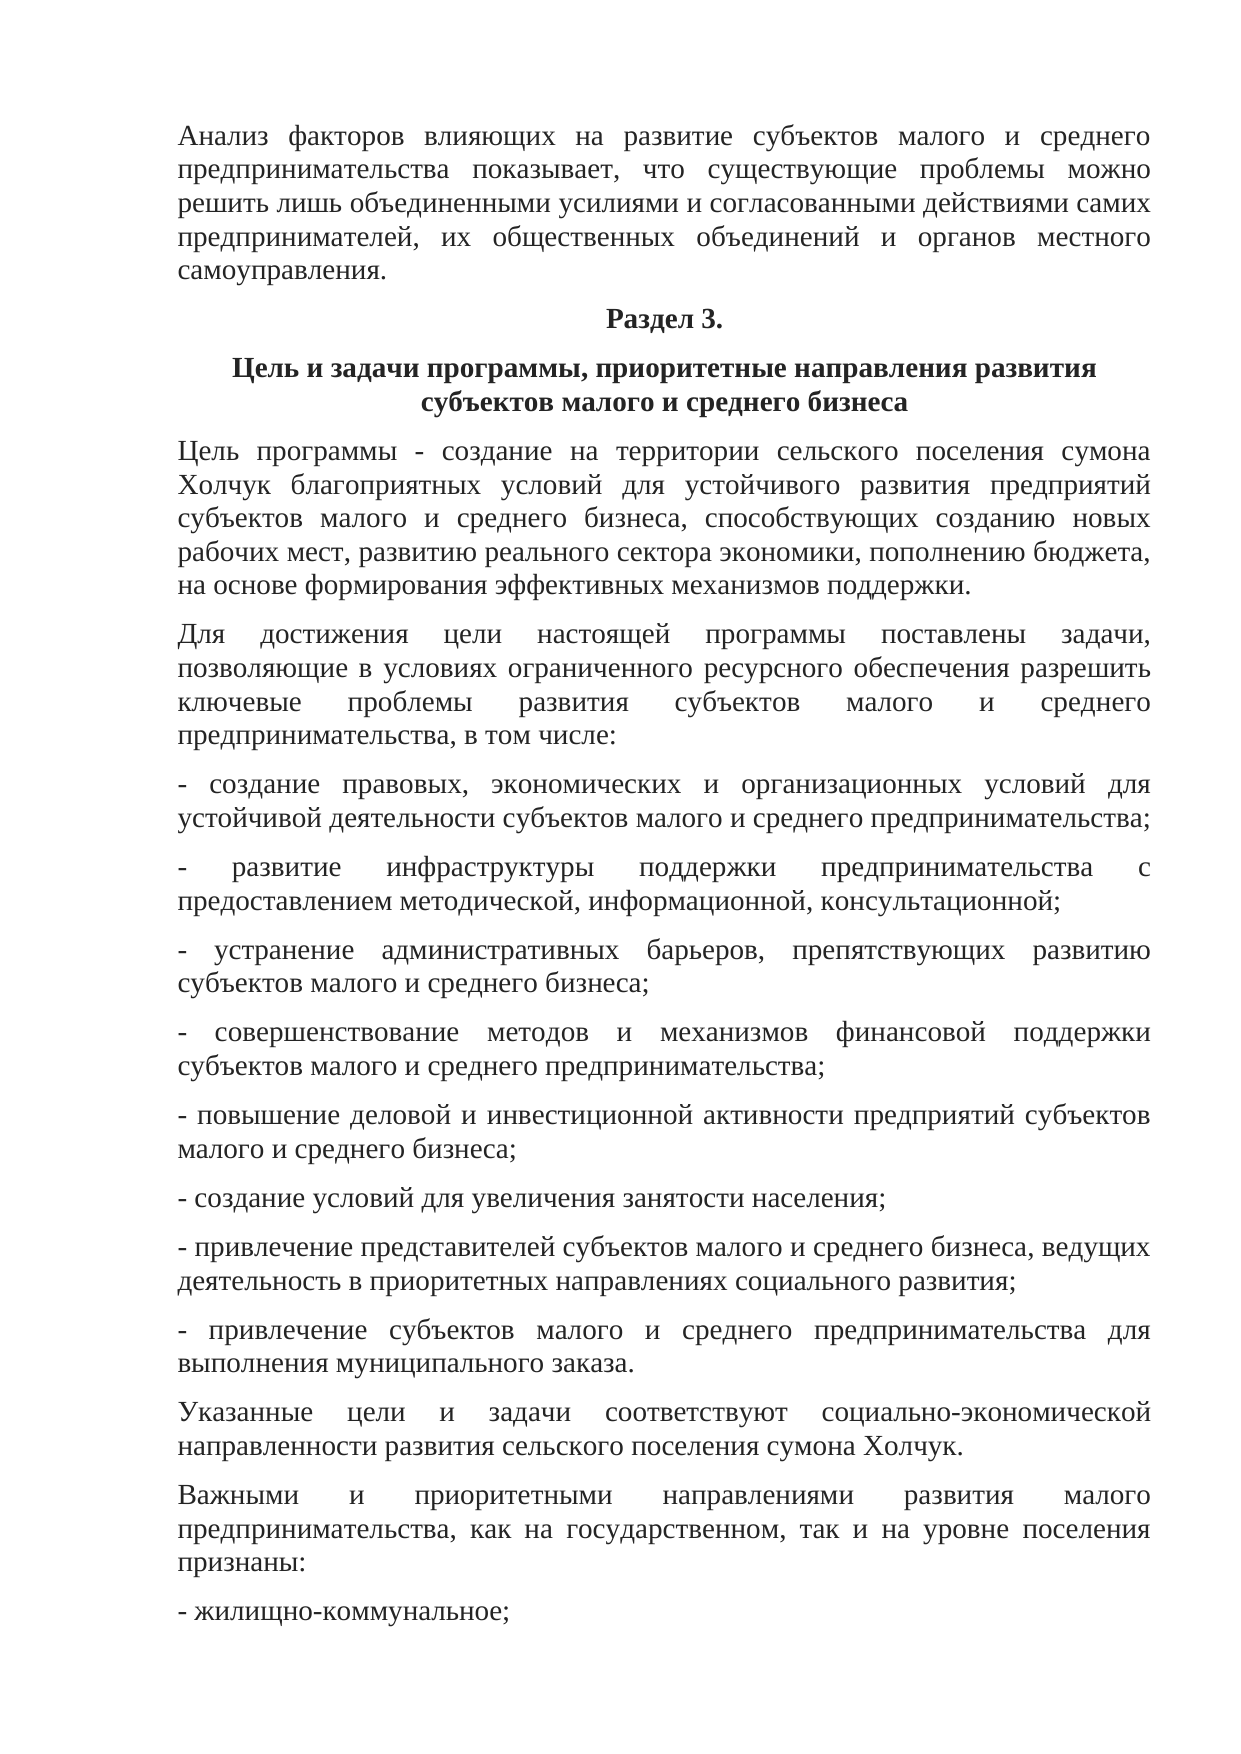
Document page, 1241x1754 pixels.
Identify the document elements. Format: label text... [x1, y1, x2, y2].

text Цель программы - создание на территории сельского поселения сумона Холчук благоприятных условий для устойчивого развития предприятий субъектов малого и среднего бизнеса, способствующих созданию новых рабочих мест, развитию реального сектора экономики, пополнению бюджета, на основе формирования эффективных механизмов поддержки. [177, 433, 1152, 601]
text - создание условий для увеличения занятости населения; [177, 1180, 1152, 1213]
text Анализ факторов влияющих на развитие субъектов малого и среднего предпринимательства показывает, что существующие проблемы можно решить лишь объединенными усилиями и согласованными действиями самих предпринимателей, их общественных объединений и органов местного самоуправления. [177, 118, 1152, 286]
text - повышение деловой и инвестиционной активности предприятий субъектов малого и среднего бизнеса; [177, 1097, 1152, 1164]
text - привлечение представителей субъектов малого и среднего бизнеса, ведущих деятельность в приоритетных направлениях социального развития; [177, 1229, 1152, 1296]
text Для достижения цели настоящей программы поставлены задачи, позволяющие в условиях ограниченного ресурсного обеспечения разрешить ключевые проблемы развития субъектов малого и среднего предпринимательства, в том числе: [177, 617, 1152, 751]
text - развитие инфраструктуры поддержки предпринимательства с предоставлением методической, информационной, консультационной; [177, 849, 1152, 916]
text - жилищно-коммунальное; [177, 1593, 1152, 1627]
text Раздел 3. [177, 301, 1152, 335]
text Важными и приоритетными направлениями развития малого предпринимательства, как на государственном, так и на уровне поселения признаны: [177, 1477, 1152, 1578]
text Цель и задачи программы, приоритетные направления развития субъектов малого и среднего бизнеса [177, 351, 1152, 418]
text Указанные цели и задачи соответствуют социально-экономической направленности развития сельского поселения сумона Холчук. [177, 1394, 1152, 1462]
text - совершенствование методов и механизмов финансовой поддержки субъектов малого и среднего предпринимательства; [177, 1014, 1152, 1082]
text - создание правовых, экономических и организационных условий для устойчивой деятельности субъектов малого и среднего предпринимательства; [177, 766, 1152, 833]
text - привлечение субъектов малого и среднего предпринимательства для выполнения муниципального заказа. [177, 1312, 1152, 1379]
text - устранение административных барьеров, препятствующих развитию субъектов малого и среднего бизнеса; [177, 932, 1152, 999]
